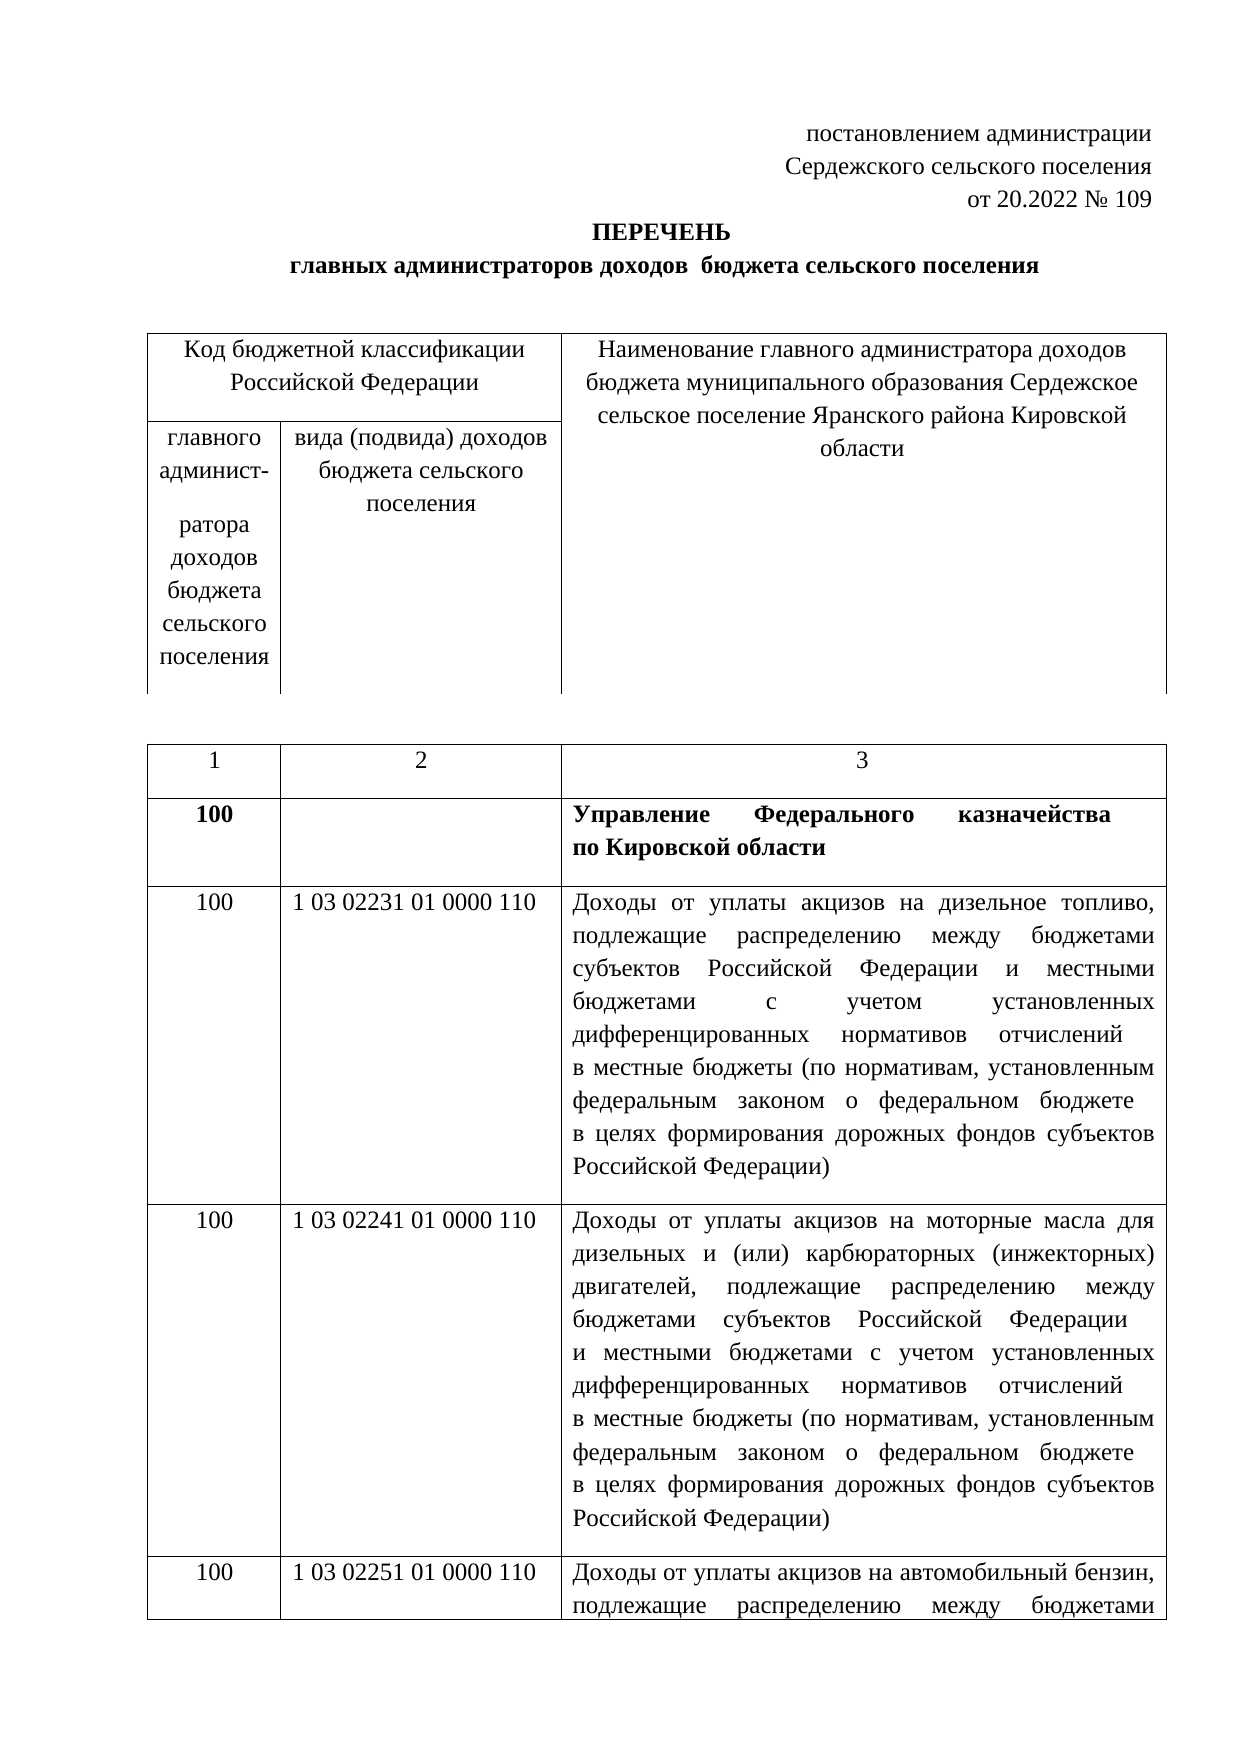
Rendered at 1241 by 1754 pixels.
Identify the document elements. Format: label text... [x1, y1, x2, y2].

table_header 3 [562, 745, 1166, 798]
text Сердежского сельского поселения [177, 151, 1152, 180]
table_header Код бюджетной классификации Российской Федерации [148, 334, 561, 421]
table_cell Управление Федерального казначейства по Кировской области [562, 799, 1166, 886]
table_cell 1 03 02251 01 0000 110 [281, 1557, 561, 1619]
table_cell 100 [148, 799, 280, 886]
table_cell Доходы от уплаты акцизов на моторные масла для дизельных и (или) карбюраторных (инжекторных) двигателей, подлежащие распределению между бюджетами субъектов Российской Федерации и местными бюджетами с учетом установленных дифференцированных нормативов отчислений в местные бюджеты (по нормативам, установленным федеральным законом о федеральном бюджете в целях формирования дорожных фондов субъектов Российской Федерации) [562, 1205, 1166, 1556]
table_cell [562, 1557, 1166, 1619]
text от 20.2022 № 109 [177, 184, 1152, 213]
table_cell [281, 799, 561, 886]
table_cell 100 [148, 1557, 280, 1619]
table_cell вида (подвида) доходов бюджета сельского поселения [281, 422, 561, 694]
table_header Наименование главного администратора доходов бюджета муниципального образования Сердежское сельское поселение Яранского района Кировской области [562, 334, 1166, 694]
text постановлением администрации [177, 118, 1152, 147]
table_header 2 [281, 745, 561, 798]
text ПЕРЕЧЕНЬ главных администраторов доходов бюджета сельского поселения [236, 217, 1093, 279]
table_cell главного админист- ратора доходов бюджета сельского поселения [148, 422, 280, 694]
table_cell 100 [148, 887, 280, 1204]
table_cell 1 03 02241 01 0000 110 [281, 1205, 561, 1556]
table_cell Доходы от уплаты акцизов на дизельное топливо, подлежащие распределению между бюджетами субъектов Российской Федерации и местными бюджетами с учетом установленных дифференцированных нормативов отчислений в местные бюджеты (по нормативам, установленным федеральным законом о федеральном бюджете в целях формирования дорожных фондов субъектов Российской Федерации) [562, 887, 1166, 1204]
table_cell 1 03 02231 01 0000 110 [281, 887, 561, 1204]
table_header 1 [148, 745, 280, 798]
table_cell 100 [148, 1205, 280, 1556]
